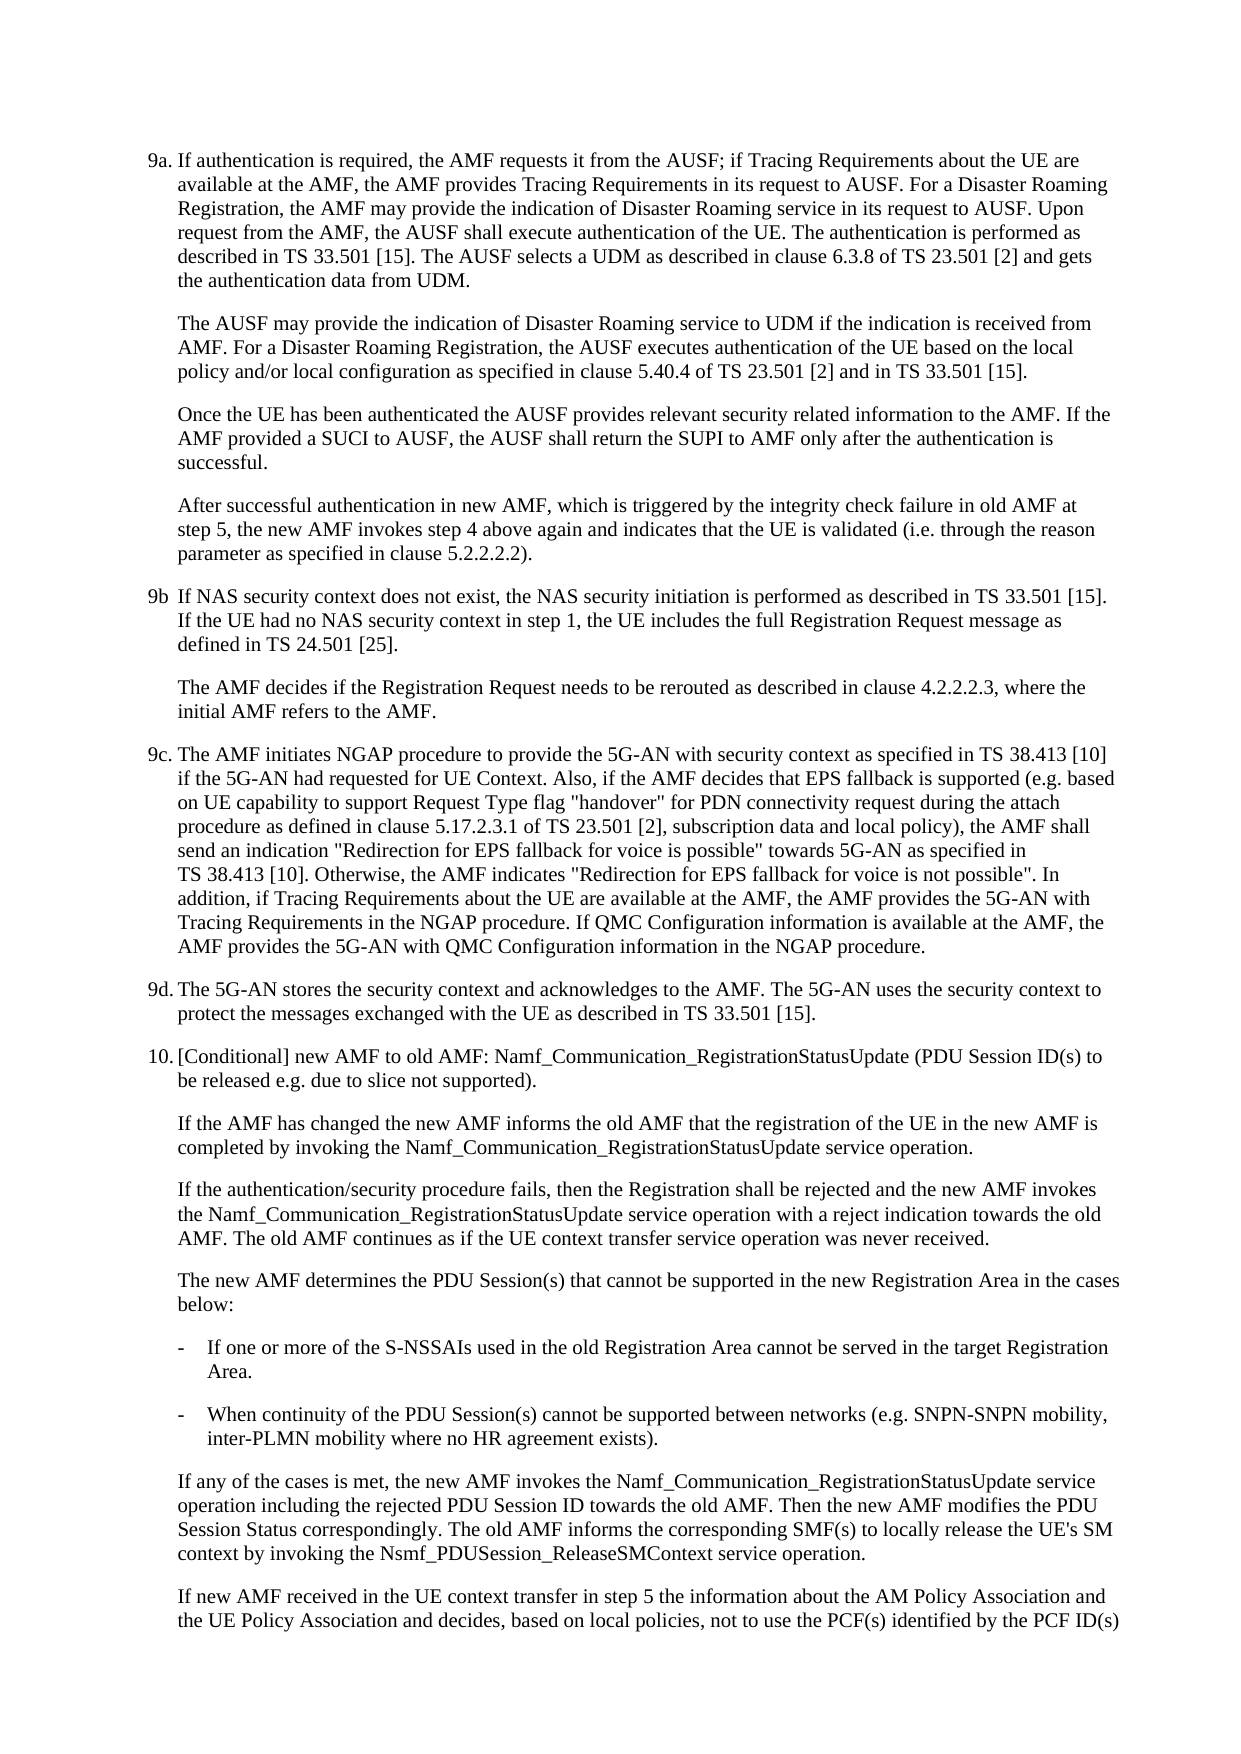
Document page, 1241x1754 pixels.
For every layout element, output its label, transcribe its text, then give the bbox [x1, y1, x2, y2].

text - If one or more of the S-NSSAIs used in the old Registration Area cannot be served in the target Registration Area. [177, 1335, 1122, 1383]
text The new AMF determines the PDU Session(s) that cannot be supported in the new Registration Area in the cases below: [148, 1268, 1122, 1316]
text The AUSF may provide the indication of Disaster Roaming service to UDM if the indication is received from AMF. For a Disaster Roaming Registration, the AUSF executes authentication of the UE based on the local policy and/or local configuration as specified in clause 5.40.4 of TS 23.501 [2] and in TS 33.501 [15]. [148, 311, 1122, 383]
text 9a. If authentication is required, the AMF requests it from the AUSF; if Tracing Requirements about the UE are available at the AMF, the AMF provides Tracing Requirements in its request to AUSF. For a Disaster Roaming Registration, the AMF may provide the indication of Disaster Roaming service in its request to AUSF. Upon request from the AMF, the AUSF shall execute authentication of the UE. The authentication is performed as described in TS 33.501 [15]. The AUSF selects a UDM as described in clause 6.3.8 of TS 23.501 [2] and gets the authentication data from UDM. [148, 148, 1122, 292]
text 10. [Conditional] new AMF to old AMF: Namf_Communication_RegistrationStatusUpdate (PDU Session ID(s) to be released e.g. due to slice not supported). [148, 1044, 1122, 1092]
text 9d. The 5G-AN stores the security context and acknowledges to the AMF. The 5G-AN uses the security context to protect the messages exchanged with the UE as described in TS 33.501 [15]. [148, 977, 1122, 1025]
text The AMF decides if the Registration Request needs to be rerouted as described in clause 4.2.2.2.3, where the initial AMF refers to the AMF. [148, 674, 1122, 723]
text If the authentication/security procedure fails, then the Registration shall be rejected and the new AMF invokes the Namf_Communication_RegistrationStatusUpdate service operation with a reject indication towards the old AMF. The old AMF continues as if the UE context transfer service operation was never received. [148, 1177, 1122, 1249]
text If the AMF has changed the new AMF informs the old AMF that the registration of the UE in the new AMF is completed by invoking the Namf_Communication_RegistrationStatusUpdate service operation. [148, 1111, 1122, 1159]
text Once the UE has been authenticated the AUSF provides relevant security related information to the AMF. If the AMF provided a SUCI to AUSF, the AUSF shall return the SUPI to AMF only after the authentication is successful. [148, 402, 1122, 474]
text 9c. The AMF initiates NGAP procedure to provide the 5G-AN with security context as specified in TS 38.413 [10] if the 5G-AN had requested for UE Context. Also, if the AMF decides that EPS fallback is supported (e.g. based on UE capability to support Request Type flag "handover" for PDN connectivity request during the attach procedure as defined in clause 5.17.2.3.1 of TS 23.501 [2], subscription data and local policy), the AMF shall send an indication "Redirection for EPS fallback for voice is possible" towards 5G-AN as specified in TS 38.413 [10]. Otherwise, the AMF indicates "Redirection for EPS fallback for voice is not possible". In addition, if Tracing Requirements about the UE are available at the AMF, the AMF provides the 5G-AN with Tracing Requirements in the NGAP procedure. If QMC Configuration information is available at the AMF, the AMF provides the 5G-AN with QMC Configuration information in the NGAP procedure. [148, 741, 1122, 958]
text 9b If NAS security context does not exist, the NAS security initiation is performed as described in TS 33.501 [15]. If the UE had no NAS security context in step 1, the UE includes the full Registration Request message as defined in TS 24.501 [25]. [148, 584, 1122, 656]
text If any of the cases is met, the new AMF invokes the Namf_Communication_RegistrationStatusUpdate service operation including the rejected PDU Session ID towards the old AMF. Then the new AMF modifies the PDU Session Status correspondingly. The old AMF informs the corresponding SMF(s) to locally release the UE's SM context by invoking the Nsmf_PDUSession_ReleaseSMContext service operation. [148, 1469, 1122, 1565]
text After successful authentication in new AMF, which is triggered by the integrity check failure in old AMF at step 5, the new AMF invokes step 4 above again and indicates that the UE is validated (i.e. through the reason parameter as specified in clause 5.2.2.2.2). [148, 493, 1122, 565]
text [148, 1584, 1122, 1632]
text - When continuity of the PDU Session(s) cannot be supported between networks (e.g. SNPN-SNPN mobility, inter-PLMN mobility where no HR agreement exists). [177, 1402, 1122, 1450]
